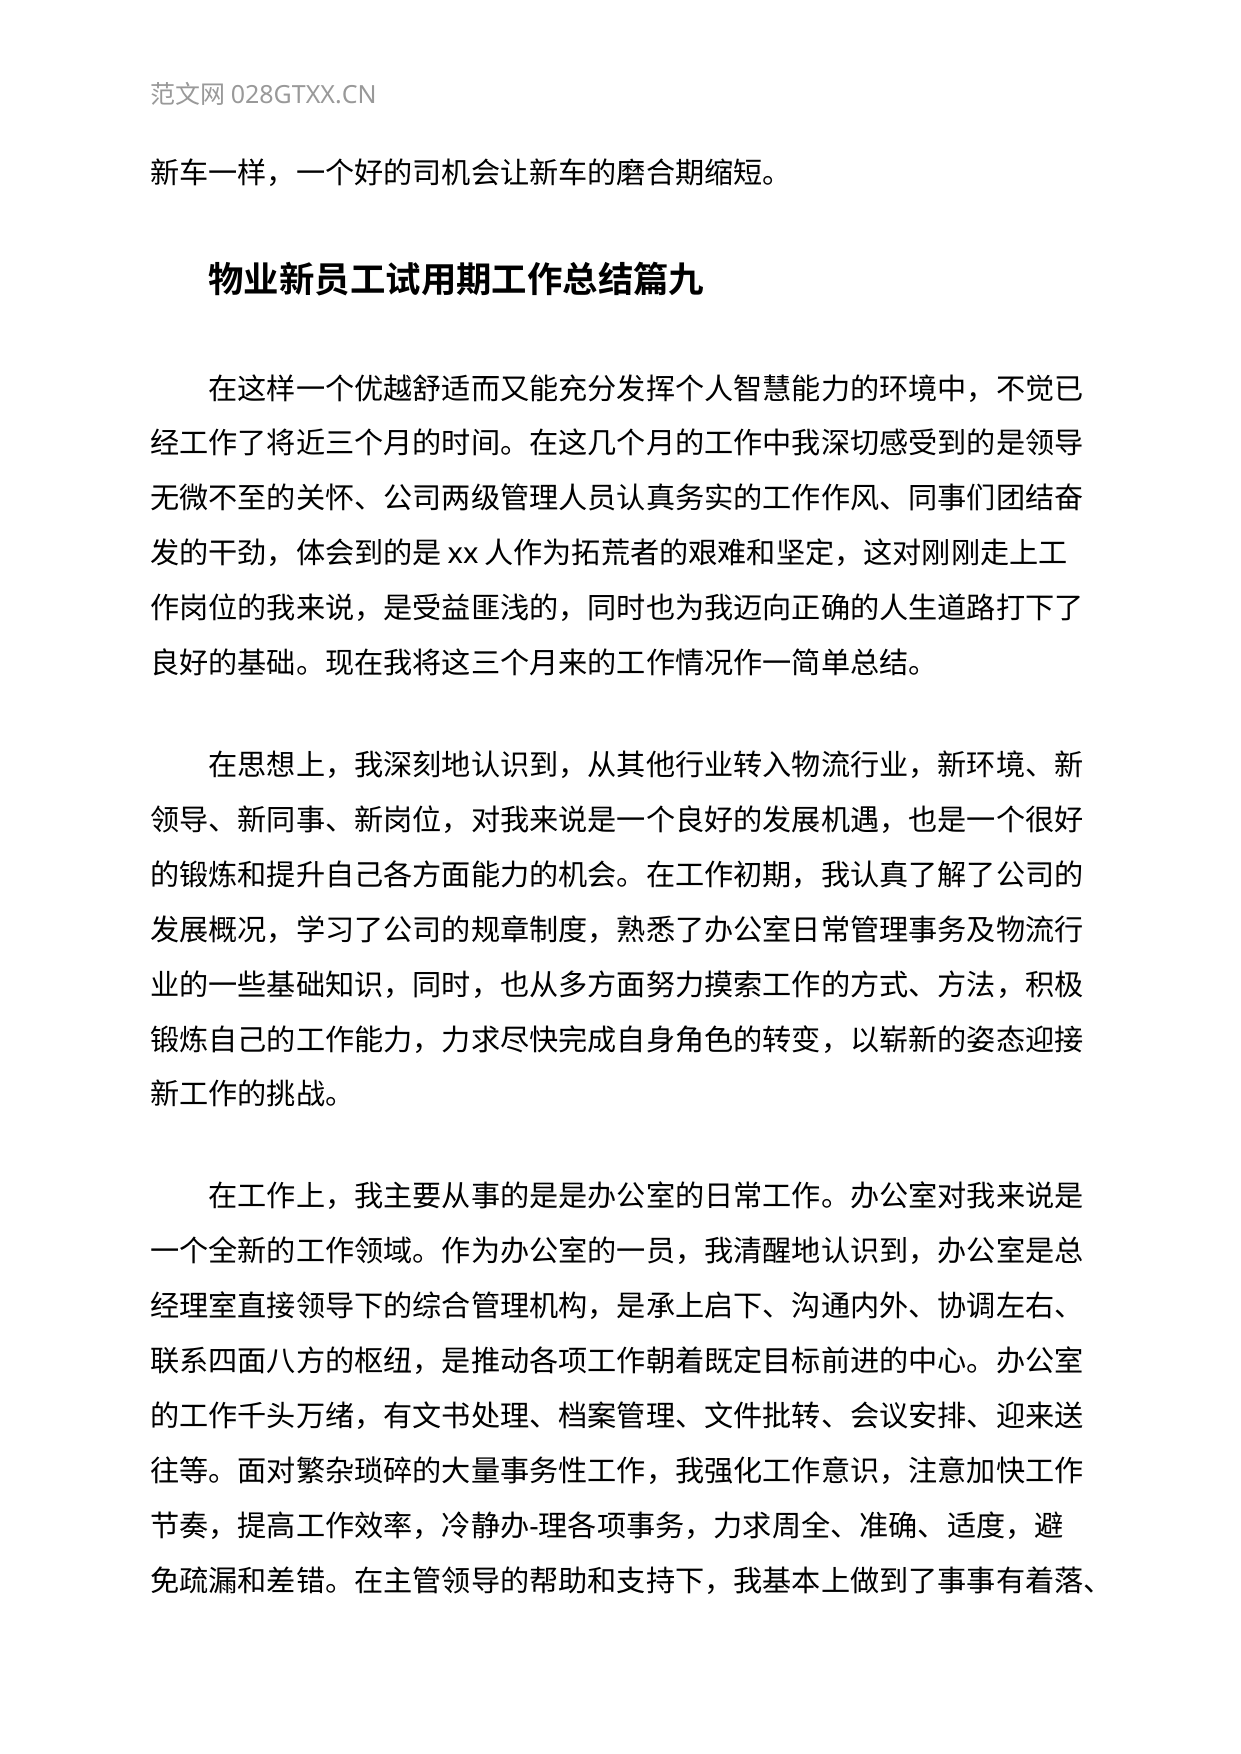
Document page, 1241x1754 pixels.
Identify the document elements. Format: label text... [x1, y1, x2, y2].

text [150, 150, 1090, 192]
text 在这样一个优越舒适而又能充分发挥个人智慧能力的环境中，不觉已经工作了将近三个月的时间。在这几个月的工作中我深切感受到的是领导无微不至的关怀、公司两级管理人员认真务实的工作作风、同事们团结奋发的干劲，体会到的是xx人作为拓荒者的艰难和坚定，这对刚刚走上工作岗位的我来说，是受益匪浅的，同时也为我迈向正确的人生道路打下了良好的基础。现在我将这三个月来的工作情况作一简单总结。 [150, 365, 1090, 682]
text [150, 1173, 1090, 1599]
text 物业新员工试用期工作总结篇九 [150, 252, 1090, 303]
text 在思想上，我深刻地认识到，从其他行业转入物流行业，新环境、新领导、新同事、新岗位，对我来说是一个良好的发展机遇，也是一个很好的锻炼和提升自己各方面能力的机会。在工作初期，我认真了解了公司的发展概况，学习了公司的规章制度，熟悉了办公室日常管理事务及物流行业的一些基础知识，同时，也从多方面努力摸索工作的方式、方法，积极锻炼自己的工作能力，力求尽快完成自身角色的转变，以崭新的姿态迎接新工作的挑战。 [150, 742, 1090, 1113]
